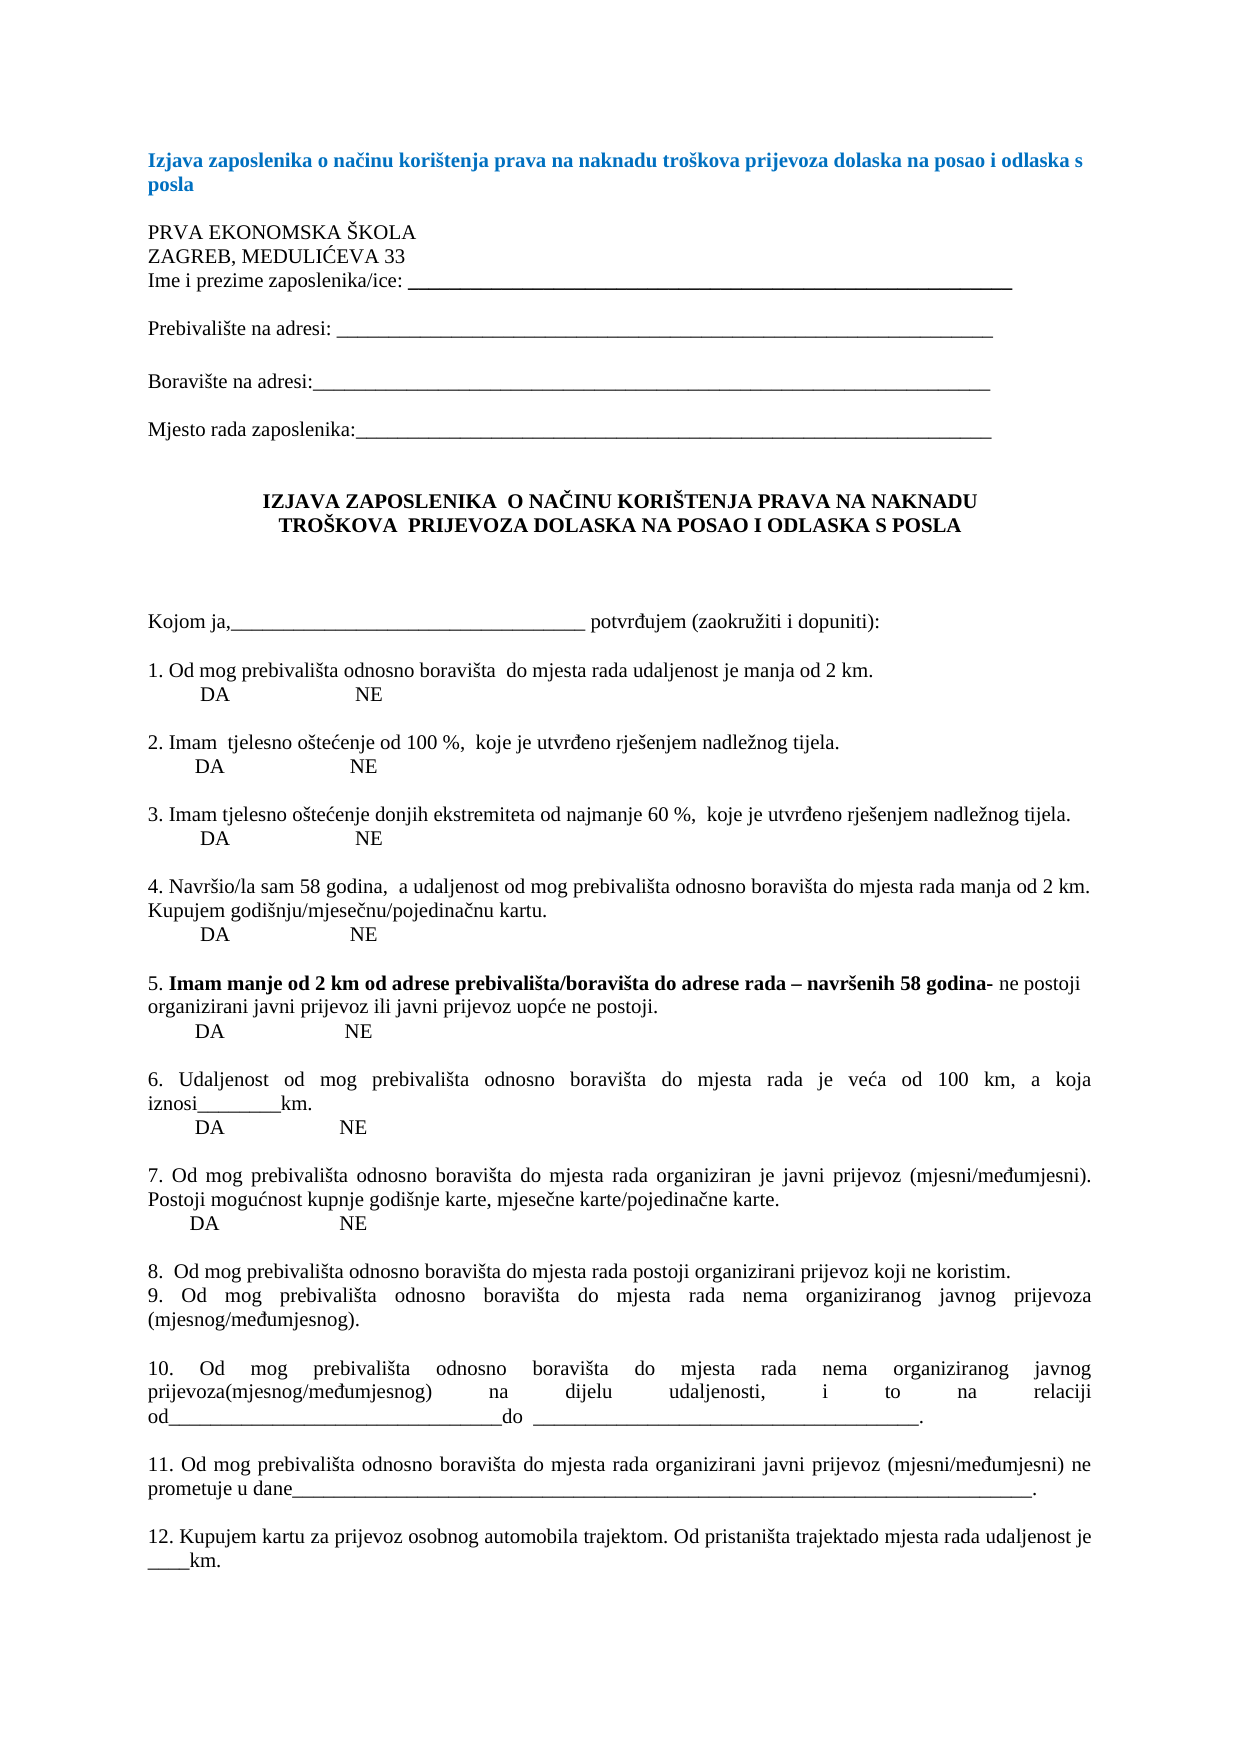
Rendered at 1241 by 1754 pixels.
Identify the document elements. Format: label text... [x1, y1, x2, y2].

text DA NE [148, 922, 1093, 946]
text Boravište na adresi:_________________________________________________________________ [148, 369, 1093, 393]
text DA NE [148, 1211, 1093, 1235]
text Kojom ja,__________________________________ potvrđujem (zaokružiti i dopuniti): [148, 609, 1093, 633]
text 3. Imam tjelesno oštećenje donjih ekstremiteta od najmanje 60 %, koje je utvrđeno rješenjem nadležnog tijela. [148, 802, 1093, 826]
text 4. Navršio/la sam 58 godina, a udaljenost od mog prebivališta odnosno boravišta do mjesta rada manja od 2 km. Kupujem godišnju/mjesečnu/pojedinačnu kartu. [148, 874, 1093, 922]
text 9. Od mog prebivališta odnosno boravišta do mjesta rada nema organiziranog javnog prijevoza (mjesnog/međumjesnog). [148, 1283, 1093, 1331]
text DA NE [148, 754, 1093, 778]
text DA NE [148, 682, 1093, 706]
text Ime i prezime zaposlenika/ice: __________________________________________________________ [148, 268, 1093, 292]
text DA NE [148, 826, 1093, 850]
text 2. Imam tjelesno oštećenje od 100 %, koje je utvrđeno rješenjem nadležnog tijela. [148, 730, 1093, 754]
text 11. Od mog prebivališta odnosno boravišta do mjesta rada organizirani javni prijevoz (mjesni/međumjesni) ne prometuje u dane_______________________________________________________________________. [148, 1452, 1093, 1500]
text 5. Imam manje od 2 km od adrese prebivališta/boravišta do adrese rada – navršenih 58 godina- ne postoji organizirani javni prijevoz ili javni prijevoz uopće ne postoji. [148, 970, 1093, 1018]
text 12. Kupujem kartu za prijevoz osobnog automobila trajektom. Od pristaništa trajektado mjesta rada udaljenost je ____km. [148, 1524, 1093, 1572]
text PRVA EKONOMSKA ŠKOLA [148, 220, 1093, 244]
text DA NE [148, 1018, 1093, 1043]
text Izjava zaposlenika o načinu korištenja prava na naknadu troškova prijevoza dolaska na posao i odlaska s posla [148, 148, 1093, 196]
text 6. Udaljenost od mog prebivališta odnosno boravišta do mjesta rada je veća od 100 km, a koja iznosi________km. [148, 1067, 1093, 1115]
text ZAGREB, MEDULIĆEVA 33 [148, 244, 1093, 268]
text 10. Od mog prebivališta odnosno boravišta do mjesta rada nema organiziranog javnog prijevoza(mjesnog/međumjesnog) na dijelu udaljenosti, i to na relaciji od________________________________do _____________________________________. [148, 1355, 1093, 1428]
text 7. Od mog prebivališta odnosno boravišta do mjesta rada organiziran je javni prijevoz (mjesni/međumjesni). Postoji mogućnost kupnje godišnje karte, mjesečne karte/pojedinačne karte. [148, 1163, 1093, 1211]
text DA NE [148, 1115, 1093, 1139]
text 8. Od mog prebivališta odnosno boravišta do mjesta rada postoji organizirani prijevoz koji ne koristim. [148, 1259, 1093, 1283]
text 1. Od mog prebivališta odnosno boravišta do mjesta rada udaljenost je manja od 2 km. [148, 658, 1093, 682]
text Mjesto rada zaposlenika:_____________________________________________________________ [148, 417, 1093, 441]
text TROŠKOVA PRIJEVOZA DOLASKA NA POSAO I ODLASKA S POSLA [148, 513, 1093, 537]
text IZJAVA ZAPOSLENIKA O NAČINU KORIŠTENJA PRAVA NA NAKNADU [148, 489, 1093, 513]
text Prebivalište na adresi: _______________________________________________________________ [148, 316, 1093, 340]
